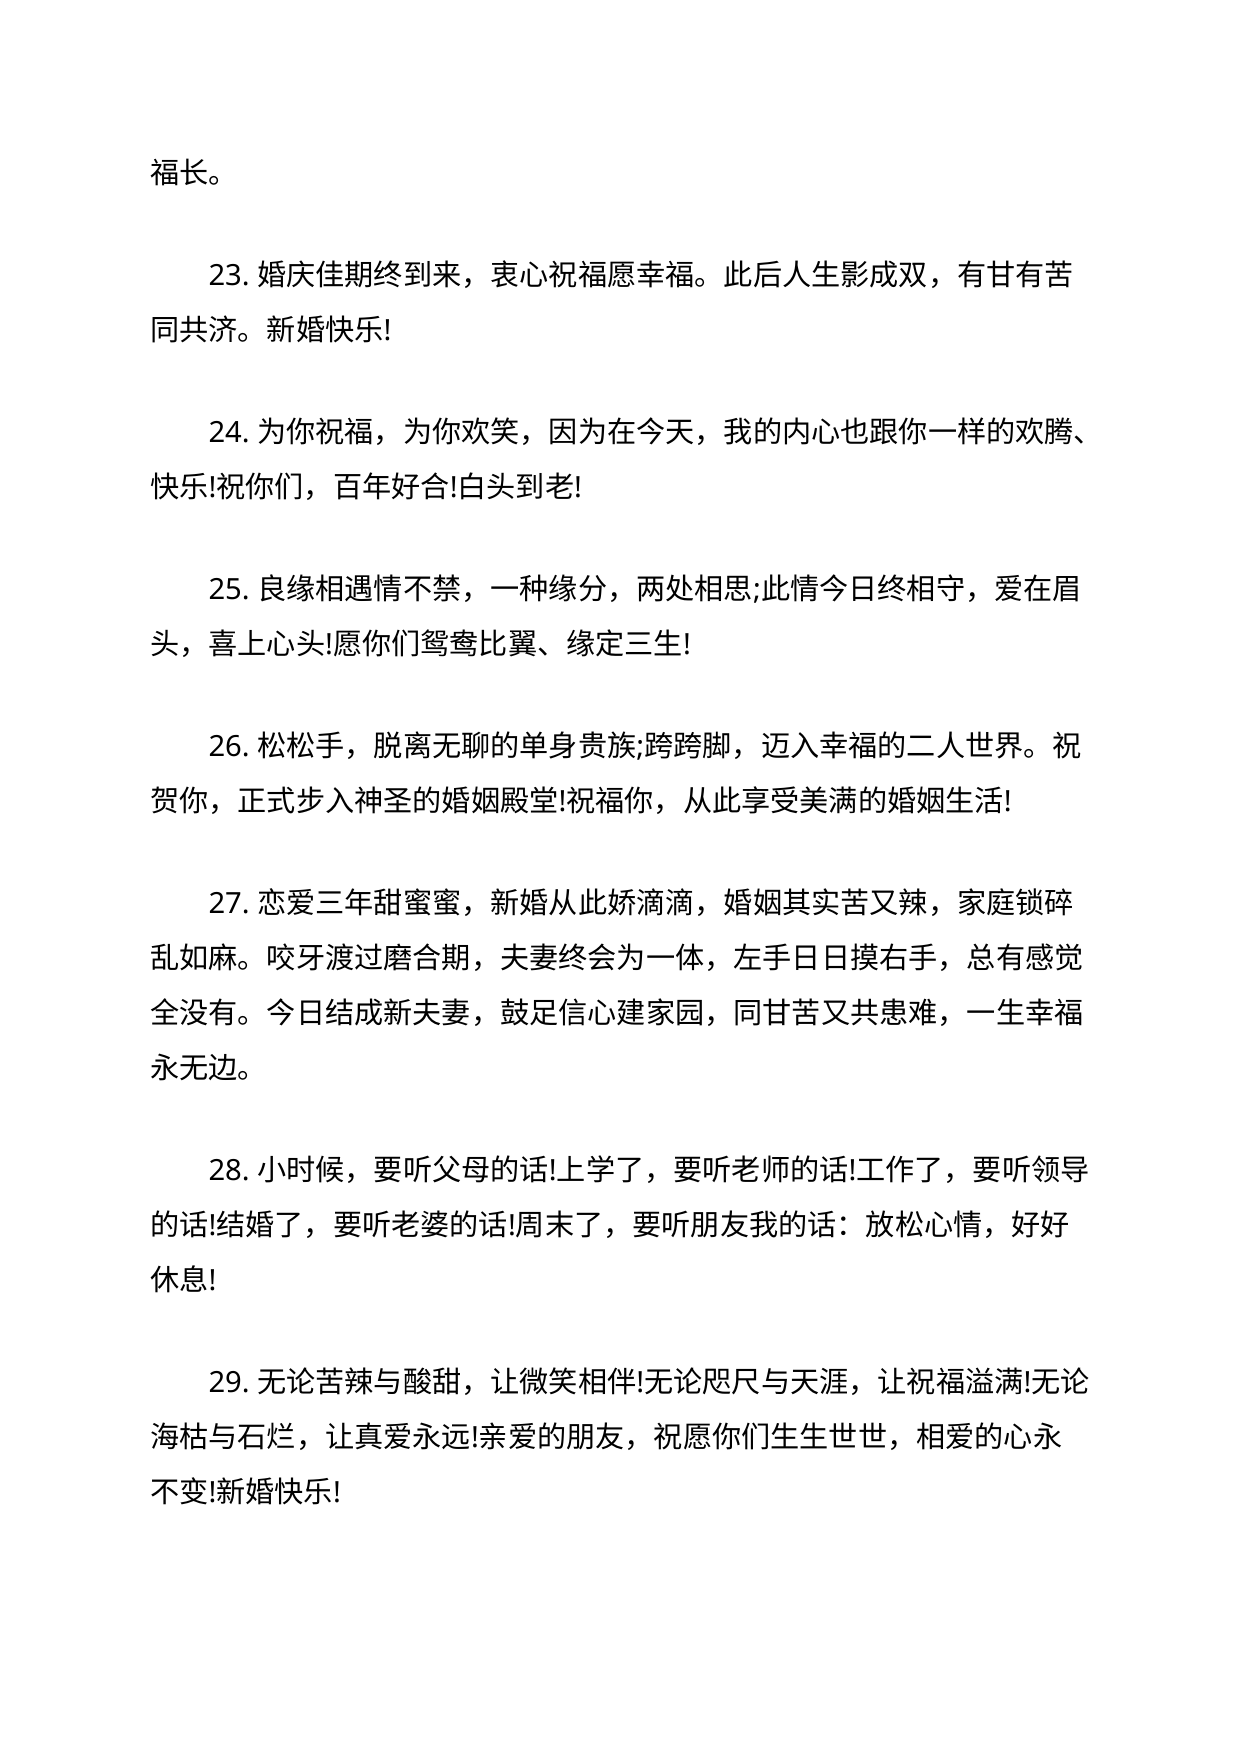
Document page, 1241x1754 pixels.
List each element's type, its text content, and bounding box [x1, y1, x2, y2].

text 27. 恋爱三年甜蜜蜜，新婚从此娇滴滴，婚姻其实苦又辣，家庭锁碎乱如麻。咬牙渡过磨合期，夫妻终会为一体，左手日日摸右手，总有感觉全没有。今日结成新夫妻，鼓足信心建家园，同甘苦又共患难，一生幸福永无边。 [150, 880, 1090, 1087]
text 29. 无论苦辣与酸甜，让微笑相伴!无论咫尺与天涯，让祝福溢满!无论海枯与石烂，让真爱永远!亲爱的朋友，祝愿你们生生世世，相爱的心永不变!新婚快乐! [150, 1358, 1090, 1511]
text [150, 150, 1090, 192]
text 26. 松松手，脱离无聊的单身贵族;跨跨脚，迈入幸福的二人世界。祝贺你，正式步入神圣的婚姻殿堂!祝福你，从此享受美满的婚姻生活! [150, 723, 1090, 820]
text 25. 良缘相遇情不禁，一种缘分，两处相思;此情今日终相守，爱在眉头，喜上心头!愿你们鸳鸯比翼、缘定三生! [150, 566, 1090, 663]
text 23. 婚庆佳期终到来，衷心祝福愿幸福。此后人生影成双，有甘有苦同共济。新婚快乐! [150, 252, 1090, 349]
text 28. 小时候，要听父母的话!上学了，要听老师的话!工作了，要听领导的话!结婚了，要听老婆的话!周末了，要听朋友我的话：放松心情，好好休息! [150, 1146, 1090, 1299]
text 24. 为你祝福，为你欢笑，因为在今天，我的内心也跟你一样的欢腾、快乐!祝你们，百年好合!白头到老! [150, 409, 1090, 506]
